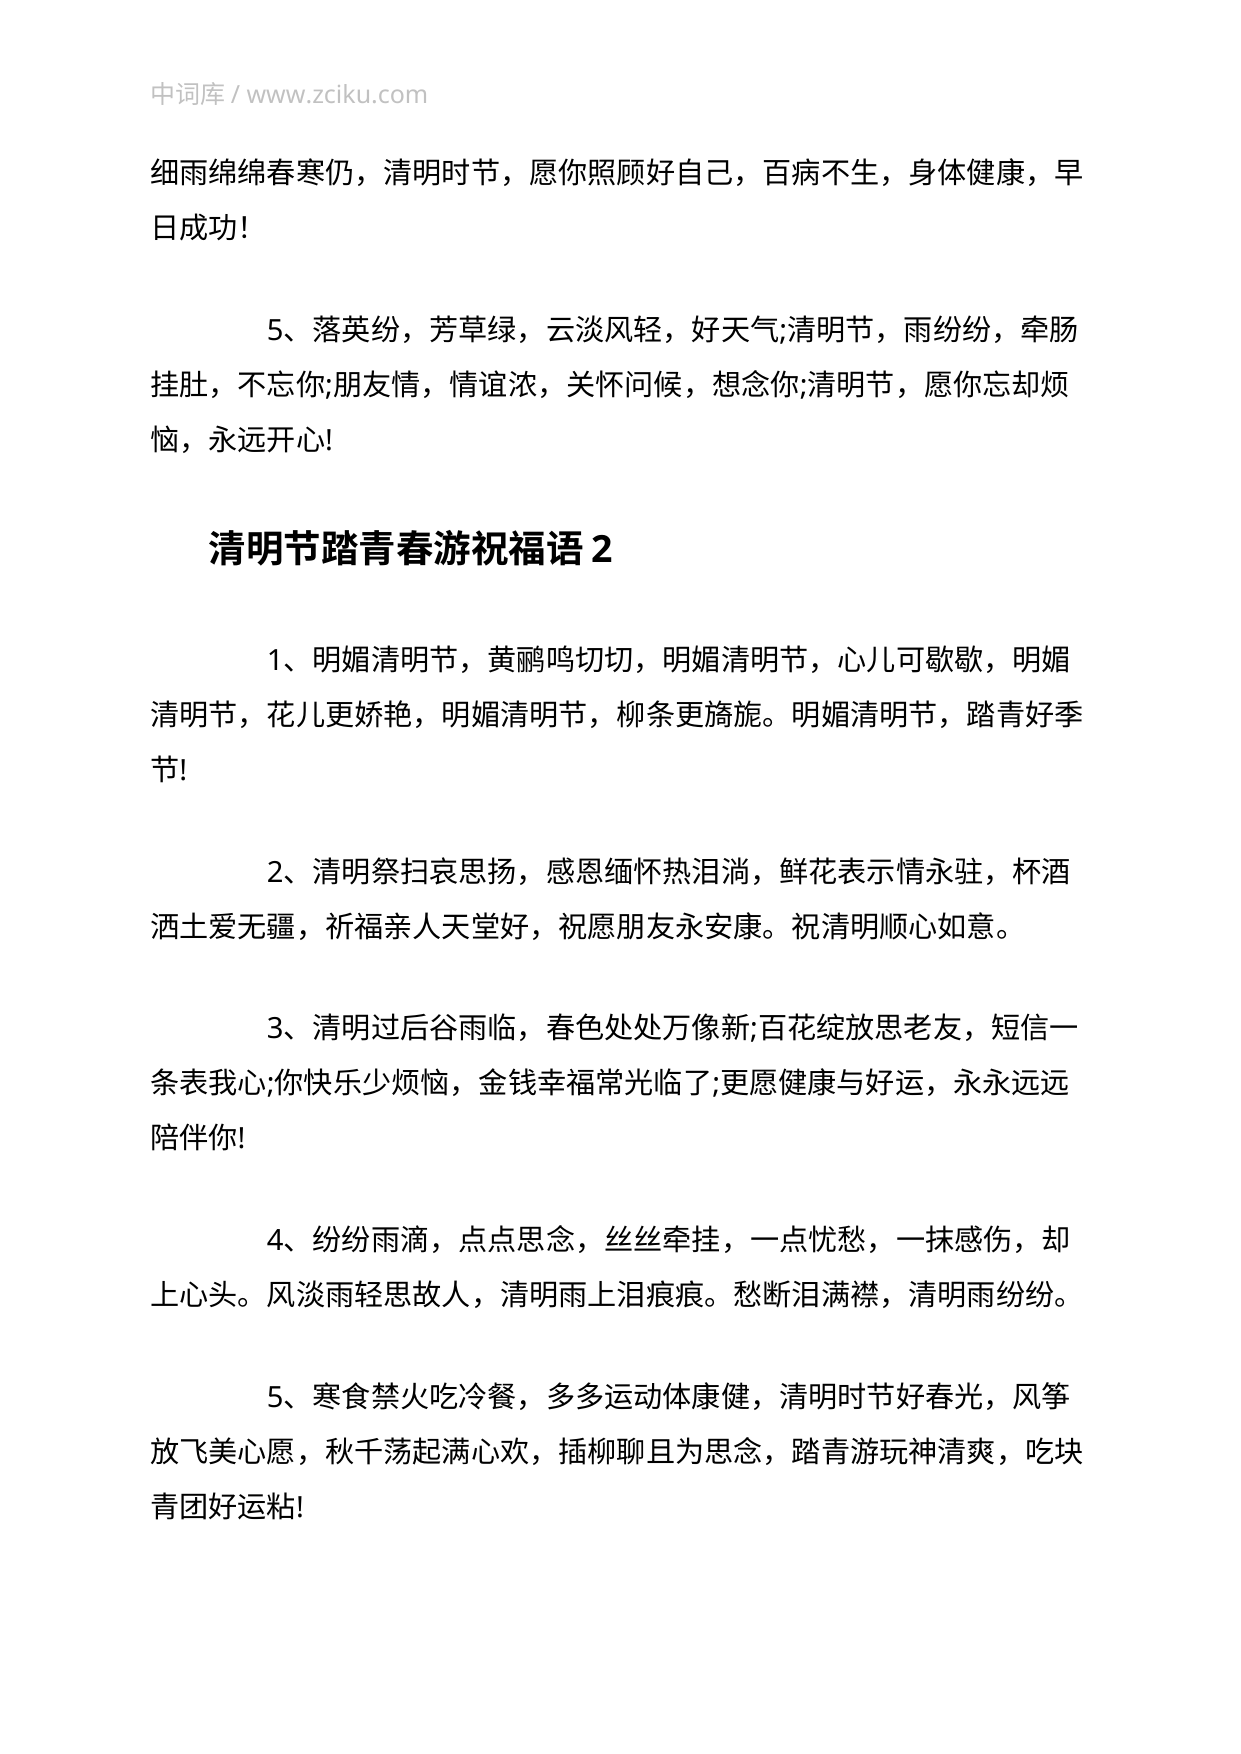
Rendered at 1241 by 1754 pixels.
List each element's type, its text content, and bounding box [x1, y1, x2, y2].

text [150, 150, 1090, 247]
text 4、纷纷雨滴，点点思念，丝丝牵挂，一点忧愁，一抹感伤，却上心头。风淡雨轻思故人，清明雨上泪痕痕。愁断泪满襟，清明雨纷纷。 [150, 1217, 1090, 1314]
text 2、清明祭扫哀思扬，感恩缅怀热泪淌，鲜花表示情永驻，杯酒洒土爱无疆，祈福亲人天堂好，祝愿朋友永安康。祝清明顺心如意。 [150, 848, 1090, 945]
text 5、寒食禁火吃冷餐，多多运动体康健，清明时节好春光，风筝放飞美心愿，秋千荡起满心欢，插柳聊且为思念，踏青游玩神清爽，吃块青团好运粘! [150, 1374, 1090, 1526]
text 5、落英纷，芳草绿，云淡风轻，好天气;清明节，雨纷纷，牵肠挂肚，不忘你;朋友情，情谊浓，关怀问候，想念你;清明节，愿你忘却烦恼，永远开心! [150, 307, 1090, 459]
text 1、明媚清明节，黄鹂鸣切切，明媚清明节，心儿可歇歇，明媚清明节，花儿更娇艳，明媚清明节，柳条更旖旎。明媚清明节，踏青好季节! [150, 636, 1090, 788]
text 清明节踏青春游祝福语2 [150, 519, 1090, 573]
text 3、清明过后谷雨临，春色处处万像新;百花绽放思老友，短信一条表我心;你快乐少烦恼，金钱幸福常光临了;更愿健康与好运，永永远远陪伴你! [150, 1005, 1090, 1157]
